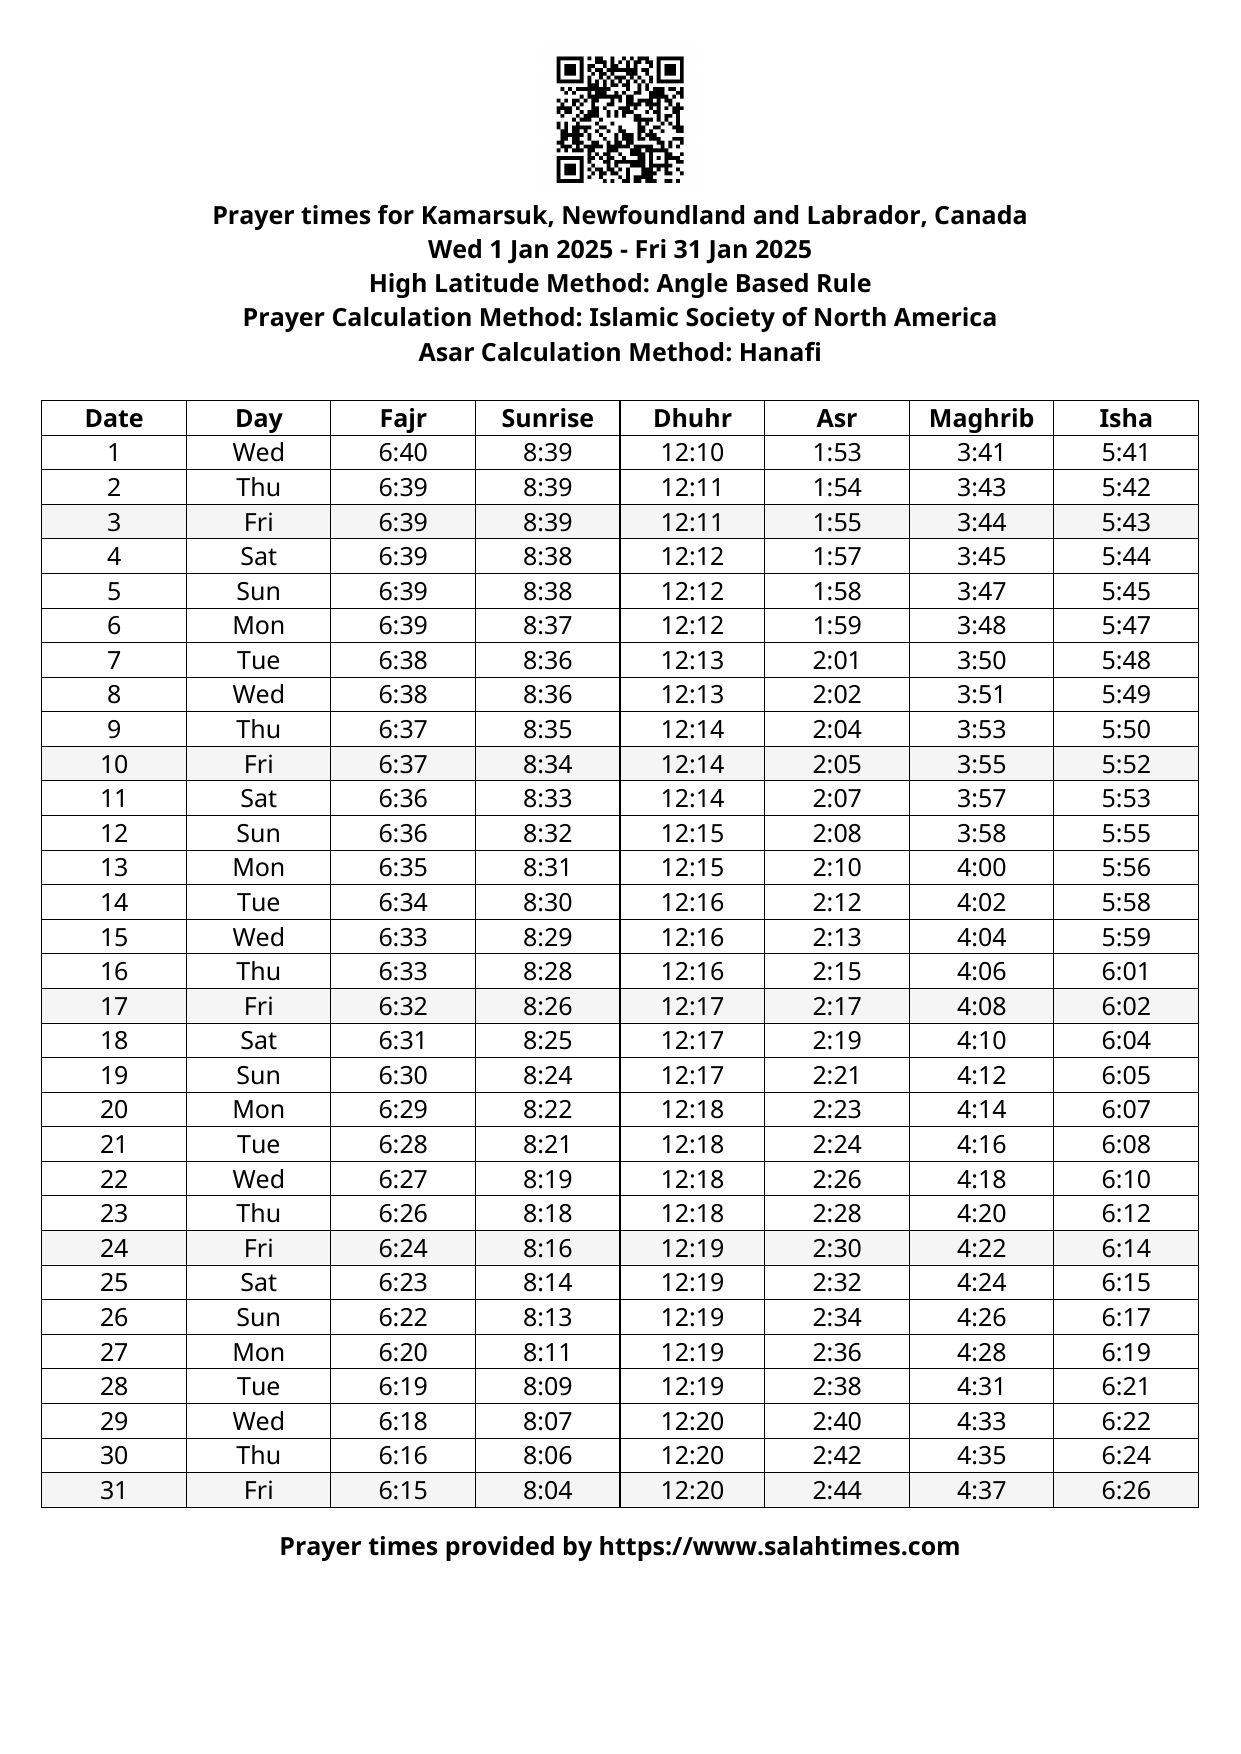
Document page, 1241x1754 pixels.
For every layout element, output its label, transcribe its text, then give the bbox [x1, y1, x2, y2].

table_cell 1:55 [765, 505, 909, 538]
table_cell 8:26 [476, 989, 619, 1022]
table_cell 5:43 [1054, 505, 1198, 538]
table_cell 6:27 [331, 1162, 475, 1195]
table_cell 12:17 [621, 989, 764, 1022]
table_cell 2:08 [765, 816, 909, 849]
table_cell 8:04 [476, 1473, 619, 1507]
table_cell 6 [42, 609, 186, 642]
table_cell 2:26 [765, 1162, 909, 1195]
table_cell 3:58 [910, 816, 1053, 849]
table_cell 8:32 [476, 816, 619, 849]
table_cell 3:44 [910, 505, 1053, 538]
table_cell 1:57 [765, 539, 909, 573]
table_cell 12:12 [621, 609, 764, 642]
table_cell 4:08 [910, 989, 1053, 1022]
table_cell 7 [42, 643, 186, 677]
table_cell 8:25 [476, 1024, 619, 1057]
table_cell 23 [42, 1196, 186, 1230]
table_cell 6:24 [1054, 1439, 1198, 1472]
table_cell 12:16 [621, 954, 764, 988]
table_cell 1:53 [765, 436, 909, 469]
table_cell 1:59 [765, 609, 909, 642]
table_cell 6:15 [331, 1473, 475, 1507]
table_cell 12:19 [621, 1369, 764, 1403]
table_cell 4:12 [910, 1058, 1053, 1092]
table_cell 5:42 [1054, 470, 1198, 504]
table_cell 2 [42, 470, 186, 504]
table_cell 2:44 [765, 1473, 909, 1507]
table_cell 6:04 [1054, 1024, 1198, 1057]
table_cell Fri [187, 989, 330, 1022]
table_cell 8:28 [476, 954, 619, 988]
table_cell 12:16 [621, 885, 764, 919]
table_cell 2:23 [765, 1093, 909, 1126]
table_cell 6:10 [1054, 1162, 1198, 1195]
table_cell 4:28 [910, 1335, 1053, 1368]
table_cell 6:32 [331, 989, 475, 1022]
table_cell 6:39 [331, 574, 475, 607]
table_cell 12:12 [621, 539, 764, 573]
table_cell 2:28 [765, 1196, 909, 1230]
table_cell 21 [42, 1127, 186, 1161]
table_header Day [187, 401, 330, 434]
table_cell 8:14 [476, 1266, 619, 1299]
table_cell 3:50 [910, 643, 1053, 677]
table_cell 8:36 [476, 678, 619, 711]
table_cell 4:33 [910, 1404, 1053, 1437]
table_cell Mon [187, 1335, 330, 1368]
table_cell 12:19 [621, 1266, 764, 1299]
table_cell Wed [187, 1404, 330, 1437]
table_cell 8:22 [476, 1093, 619, 1126]
table_cell 4:31 [910, 1369, 1053, 1403]
table_cell 2:10 [765, 851, 909, 884]
table_cell 8:09 [476, 1369, 619, 1403]
table_cell 8:38 [476, 539, 619, 573]
table_cell 12:14 [621, 747, 764, 780]
table_cell 4:18 [910, 1162, 1053, 1195]
table_cell 6:28 [331, 1127, 475, 1161]
table_cell 8:29 [476, 920, 619, 953]
table_header Asr [765, 401, 909, 434]
table_cell 5:52 [1054, 747, 1198, 780]
table_cell 8:24 [476, 1058, 619, 1092]
table_cell 8:21 [476, 1127, 619, 1161]
table_cell 12:18 [621, 1162, 764, 1195]
table_cell 8 [42, 678, 186, 711]
table_cell 6:31 [331, 1024, 475, 1057]
table_cell 26 [42, 1300, 186, 1334]
table_cell 5:45 [1054, 574, 1198, 607]
table_header Date [42, 401, 186, 434]
table_cell 8:07 [476, 1404, 619, 1437]
table_cell Tue [187, 885, 330, 919]
table_cell 3:48 [910, 609, 1053, 642]
table_cell 2:04 [765, 712, 909, 746]
table_cell 6:29 [331, 1093, 475, 1126]
table_cell 8:39 [476, 505, 619, 538]
table_cell 4:24 [910, 1266, 1053, 1299]
table_cell 5:58 [1054, 885, 1198, 919]
table_cell 8:19 [476, 1162, 619, 1195]
text High Latitude Method: Angle Based Rule [42, 266, 1198, 300]
table_cell 4:35 [910, 1439, 1053, 1472]
table_cell 5:44 [1054, 539, 1198, 573]
table_cell 8:39 [476, 470, 619, 504]
table_cell Sun [187, 1058, 330, 1092]
table_cell 2:32 [765, 1266, 909, 1299]
table_cell 19 [42, 1058, 186, 1092]
text Asar Calculation Method: Hanafi [42, 334, 1198, 368]
table_cell 4:02 [910, 885, 1053, 919]
table_cell 2:19 [765, 1024, 909, 1057]
table_cell 4:26 [910, 1300, 1053, 1334]
table_cell 8:38 [476, 574, 619, 607]
table_cell 12:14 [621, 712, 764, 746]
table_cell 6:35 [331, 851, 475, 884]
table_cell 6:16 [331, 1439, 475, 1472]
table_cell 6:20 [331, 1335, 475, 1368]
table_cell 4:14 [910, 1093, 1053, 1126]
table_cell 1:58 [765, 574, 909, 607]
table_cell 6:36 [331, 816, 475, 849]
table_cell 3:43 [910, 470, 1053, 504]
table_cell Fri [187, 505, 330, 538]
table_cell Thu [187, 712, 330, 746]
table_cell 8:35 [476, 712, 619, 746]
table_cell 2:01 [765, 643, 909, 677]
table_cell 3:41 [910, 436, 1053, 469]
table_cell 6:07 [1054, 1093, 1198, 1126]
table_cell 8:34 [476, 747, 619, 780]
table_cell 1:54 [765, 470, 909, 504]
table_cell Wed [187, 1162, 330, 1195]
table_cell 6:36 [331, 781, 475, 815]
table_cell 22 [42, 1162, 186, 1195]
table_cell Wed [187, 436, 330, 469]
table_cell 12:17 [621, 1058, 764, 1092]
table_cell 4 [42, 539, 186, 573]
table_header Sunrise [476, 401, 619, 434]
table_cell 6:15 [1054, 1266, 1198, 1299]
table_cell 12:19 [621, 1300, 764, 1334]
picture [542, 41, 699, 198]
table_cell Sat [187, 781, 330, 815]
table_cell 12:16 [621, 920, 764, 953]
table_cell Thu [187, 954, 330, 988]
table_cell 2:36 [765, 1335, 909, 1368]
table_cell Thu [187, 470, 330, 504]
table_cell 3:47 [910, 574, 1053, 607]
table_cell 6:14 [1054, 1231, 1198, 1264]
table_cell Wed [187, 678, 330, 711]
table_cell Wed [187, 920, 330, 953]
table_cell 5 [42, 574, 186, 607]
table_cell 4:06 [910, 954, 1053, 988]
table_header Isha [1054, 401, 1198, 434]
table_cell 8:33 [476, 781, 619, 815]
table_cell Thu [187, 1439, 330, 1472]
table_cell 12:18 [621, 1127, 764, 1161]
table_cell 2:24 [765, 1127, 909, 1161]
table_cell 4:04 [910, 920, 1053, 953]
table_cell 17 [42, 989, 186, 1022]
table_cell Thu [187, 1196, 330, 1230]
table_cell 3:51 [910, 678, 1053, 711]
table_cell 2:40 [765, 1404, 909, 1437]
table_cell 4:16 [910, 1127, 1053, 1161]
table_cell 8:13 [476, 1300, 619, 1334]
table_cell 13 [42, 851, 186, 884]
table_cell 6:39 [331, 470, 475, 504]
table_cell 1 [42, 436, 186, 469]
table_cell 15 [42, 920, 186, 953]
table_header Fajr [331, 401, 475, 434]
table_cell Sat [187, 539, 330, 573]
table_cell 16 [42, 954, 186, 988]
table_cell 10 [42, 747, 186, 780]
table_cell 3:45 [910, 539, 1053, 573]
table_cell 30 [42, 1439, 186, 1472]
table_cell 5:41 [1054, 436, 1198, 469]
table_cell 8:36 [476, 643, 619, 677]
table_cell 27 [42, 1335, 186, 1368]
table_cell 2:02 [765, 678, 909, 711]
table_cell 6:40 [331, 436, 475, 469]
table_cell 8:18 [476, 1196, 619, 1230]
table_cell Mon [187, 609, 330, 642]
table_cell Sat [187, 1024, 330, 1057]
table_cell 12:15 [621, 816, 764, 849]
table_cell 9 [42, 712, 186, 746]
table_cell 6:39 [331, 609, 475, 642]
table_cell 4:00 [910, 851, 1053, 884]
table_cell 2:34 [765, 1300, 909, 1334]
table_cell Mon [187, 851, 330, 884]
table_cell 2:21 [765, 1058, 909, 1092]
table_cell Mon [187, 1093, 330, 1126]
text Prayer times provided by https://www.salahtimes.com [42, 1528, 1198, 1563]
table_cell 12:13 [621, 678, 764, 711]
table_cell 6:37 [331, 747, 475, 780]
table_cell 2:42 [765, 1439, 909, 1472]
table_cell 12:13 [621, 643, 764, 677]
table_cell 6:22 [1054, 1404, 1198, 1437]
table_cell 2:38 [765, 1369, 909, 1403]
table_header Maghrib [910, 401, 1053, 434]
table_cell 8:30 [476, 885, 619, 919]
table_cell 6:26 [331, 1196, 475, 1230]
table_cell 6:19 [331, 1369, 475, 1403]
table_cell 6:30 [331, 1058, 475, 1092]
table_cell 4:20 [910, 1196, 1053, 1230]
table_cell 2:05 [765, 747, 909, 780]
table_cell Sun [187, 1300, 330, 1334]
table_cell 6:05 [1054, 1058, 1198, 1092]
table_cell Fri [187, 747, 330, 780]
table_cell 12:19 [621, 1335, 764, 1368]
text Prayer Calculation Method: Islamic Society of North America [42, 300, 1198, 334]
table_cell 12 [42, 816, 186, 849]
table_cell 4:22 [910, 1231, 1053, 1264]
table_cell 5:49 [1054, 678, 1198, 711]
table_cell 5:47 [1054, 609, 1198, 642]
table_cell 4:10 [910, 1024, 1053, 1057]
table_cell 24 [42, 1231, 186, 1264]
table_cell 31 [42, 1473, 186, 1507]
table_cell 2:07 [765, 781, 909, 815]
table_cell 6:38 [331, 678, 475, 711]
table_cell 3 [42, 505, 186, 538]
table_cell Sun [187, 574, 330, 607]
table_cell 6:34 [331, 885, 475, 919]
table_cell 12:11 [621, 470, 764, 504]
table_cell 6:19 [1054, 1335, 1198, 1368]
table_cell 5:55 [1054, 816, 1198, 849]
table_cell 12:14 [621, 781, 764, 815]
table_cell 2:30 [765, 1231, 909, 1264]
table_cell 2:13 [765, 920, 909, 953]
table_cell 6:38 [331, 643, 475, 677]
table_cell Sun [187, 816, 330, 849]
table_cell 25 [42, 1266, 186, 1299]
table_cell 8:39 [476, 436, 619, 469]
table_cell 12:19 [621, 1231, 764, 1264]
table_cell 11 [42, 781, 186, 815]
table_cell 18 [42, 1024, 186, 1057]
table_cell 5:48 [1054, 643, 1198, 677]
table_cell 6:26 [1054, 1473, 1198, 1507]
table_cell Tue [187, 1127, 330, 1161]
table_cell 6:01 [1054, 954, 1198, 988]
table_cell 6:33 [331, 920, 475, 953]
table_cell Tue [187, 643, 330, 677]
table_cell 20 [42, 1093, 186, 1126]
table_cell 5:59 [1054, 920, 1198, 953]
table_cell 29 [42, 1404, 186, 1437]
table_cell 4:37 [910, 1473, 1053, 1507]
table_cell 6:12 [1054, 1196, 1198, 1230]
table_cell 2:17 [765, 989, 909, 1022]
table_cell 12:12 [621, 574, 764, 607]
table_cell 12:18 [621, 1093, 764, 1126]
table_cell 6:22 [331, 1300, 475, 1334]
table_cell Fri [187, 1473, 330, 1507]
table_cell 12:20 [621, 1439, 764, 1472]
table_cell 8:31 [476, 851, 619, 884]
table_cell 6:17 [1054, 1300, 1198, 1334]
table_cell 8:11 [476, 1335, 619, 1368]
table_cell 6:37 [331, 712, 475, 746]
table_cell 6:24 [331, 1231, 475, 1264]
table_cell 28 [42, 1369, 186, 1403]
table_cell 3:53 [910, 712, 1053, 746]
table_cell 12:18 [621, 1196, 764, 1230]
table_cell 12:20 [621, 1473, 764, 1507]
table_cell Tue [187, 1369, 330, 1403]
text Wed 1 Jan 2025 - Fri 31 Jan 2025 [42, 232, 1198, 266]
table_cell Fri [187, 1231, 330, 1264]
table_cell 2:12 [765, 885, 909, 919]
table_cell 12:10 [621, 436, 764, 469]
table_cell 8:37 [476, 609, 619, 642]
table_cell 12:11 [621, 505, 764, 538]
table_cell 12:15 [621, 851, 764, 884]
table_cell 8:06 [476, 1439, 619, 1472]
table_cell 6:08 [1054, 1127, 1198, 1161]
table_cell 3:57 [910, 781, 1053, 815]
table_cell 5:50 [1054, 712, 1198, 746]
table_cell 6:33 [331, 954, 475, 988]
table_cell 8:16 [476, 1231, 619, 1264]
table_cell 6:02 [1054, 989, 1198, 1022]
table_header Dhuhr [621, 401, 764, 434]
table_cell 12:17 [621, 1024, 764, 1057]
table_cell 5:53 [1054, 781, 1198, 815]
table_cell 2:15 [765, 954, 909, 988]
table_cell Sat [187, 1266, 330, 1299]
table_cell 6:39 [331, 539, 475, 573]
table_cell 6:23 [331, 1266, 475, 1299]
text Prayer times for Kamarsuk, Newfoundland and Labrador, Canada [42, 198, 1198, 232]
table_cell 12:20 [621, 1404, 764, 1437]
table_cell 3:55 [910, 747, 1053, 780]
table_cell 6:39 [331, 505, 475, 538]
table_cell 14 [42, 885, 186, 919]
table_cell 6:21 [1054, 1369, 1198, 1403]
table_cell 6:18 [331, 1404, 475, 1437]
table_cell 5:56 [1054, 851, 1198, 884]
